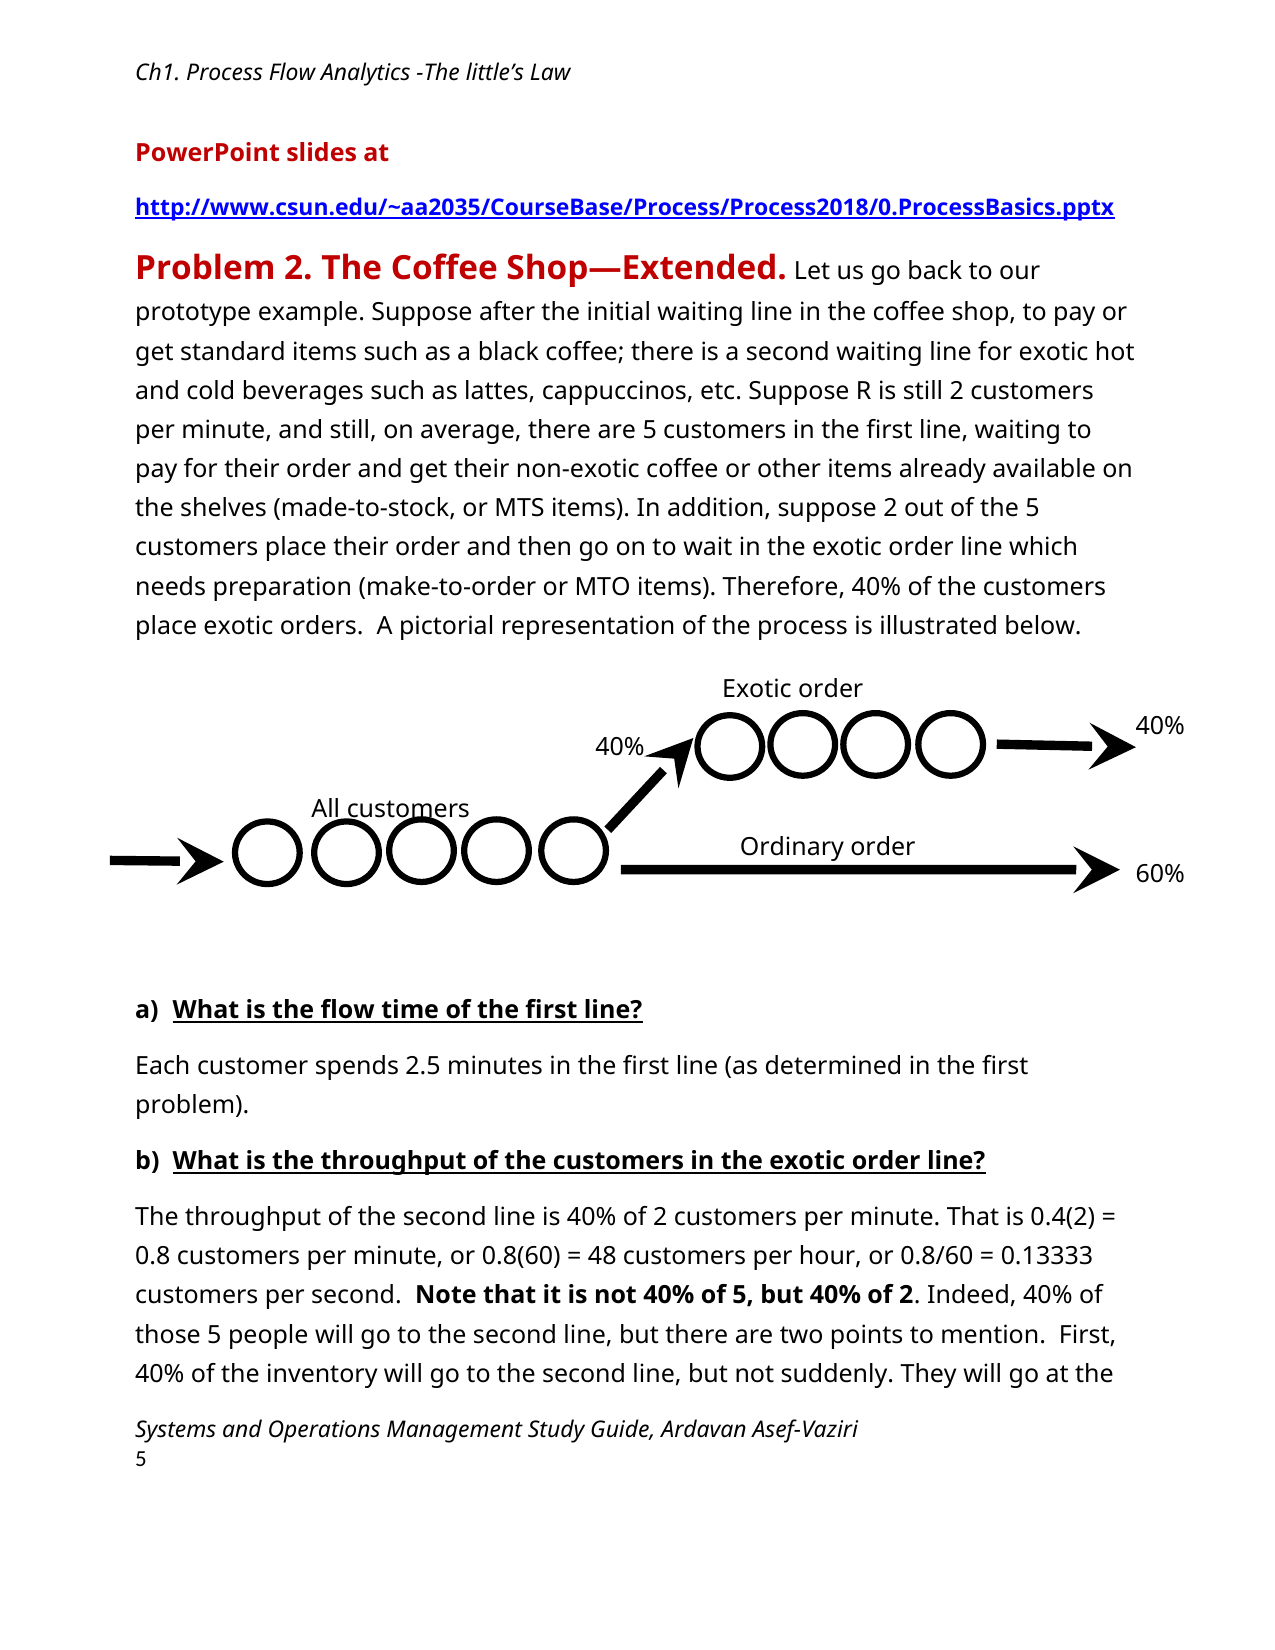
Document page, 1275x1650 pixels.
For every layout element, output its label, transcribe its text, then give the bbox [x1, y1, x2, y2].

list What is the throughput of the customers in the exotic order line? [135, 1143, 1140, 1177]
text Problem 2. The Coffee Shop—Extended. Let us go back to our prototype example. Suppose after the initial waiting line in the coffee shop, to pay or get standard items such as a black coffee; there is a second waiting line for exotic hot and cold beverages such as lattes, cappuccinos, etc. Suppose R is still 2 customers per minute, and still, on average, there are 5 customers in the first line, waiting to pay for their order and get their non-exotic coffee or other items already available on the shelves (made-to-stock, or MTS items). In addition, suppose 2 out of the 5 customers place their order and then go on to wait in the exotic order line which needs preparation (make-to-order or MTO items). Therefore, 40% of the customers place exotic orders. A pictorial representation of the process is illustrated below. [135, 243, 1140, 641]
text http://www.csun.edu/~aa2035/CourseBase/Process/Process2018/0.ProcessBasics.pptx [135, 191, 1140, 222]
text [135, 1199, 1140, 1389]
text If you have had difficulty understanding this problem, we encourage you to watch the recorded lecture and PowerPoint slides at [135, 135, 1140, 169]
list What is the flow time of the first line? [135, 992, 1140, 1026]
text Each customer spends 2.5 minutes in the first line (as determined in the first problem). [135, 1048, 1140, 1121]
